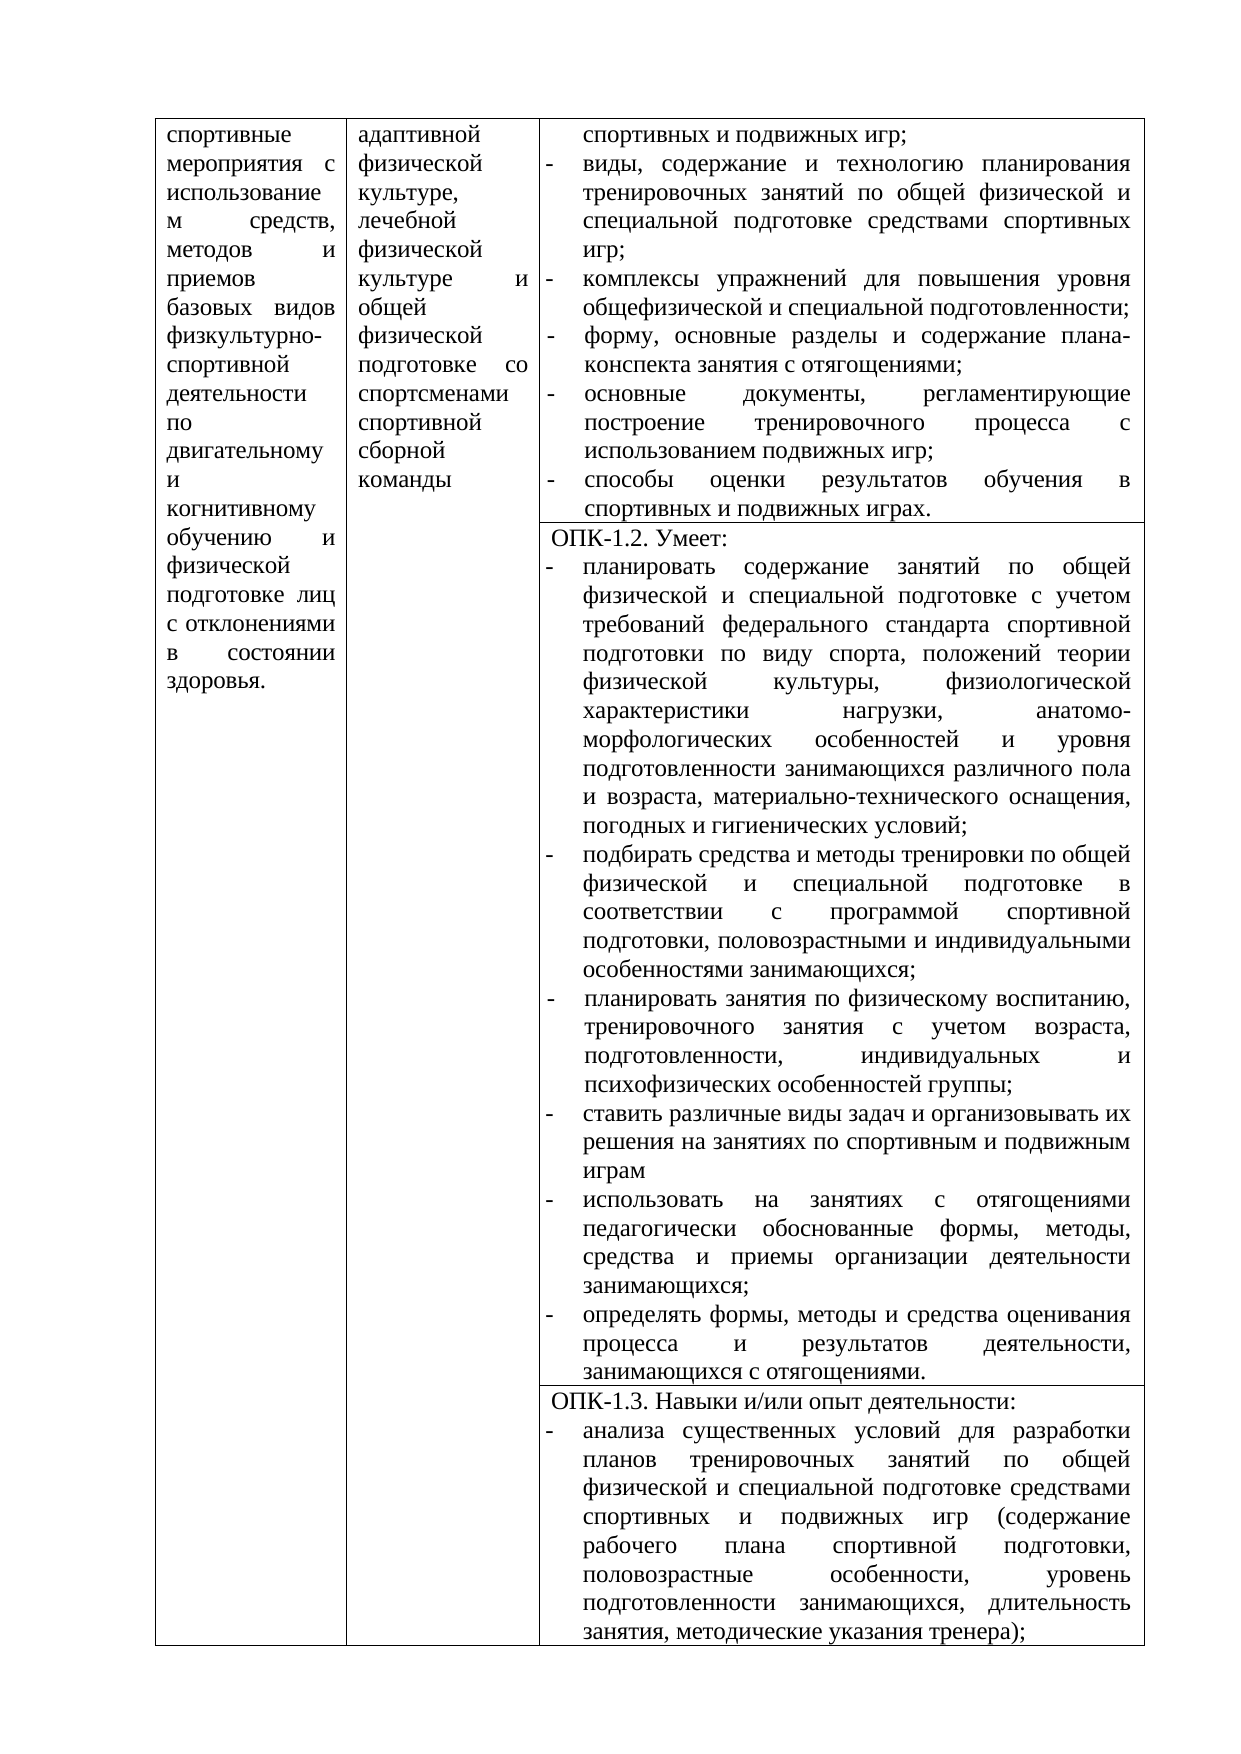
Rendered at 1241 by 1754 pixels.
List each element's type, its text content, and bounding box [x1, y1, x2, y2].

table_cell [540, 119, 1144, 522]
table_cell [156, 119, 346, 1645]
table_cell ОПК-1.2. Умеет: планировать содержание занятий по общей физической и специальной подготовке с учетом требований федерального стандарта спортивной подготовки по виду спорта, положений теории физической культуры, физиологической характеристики нагрузки, анатомо-морфологических особенностей и уровня подготовленности занимающихся различного пола и возраста, материально-технического оснащения, погодных и гигиенических условий; подбирать средства и методы тренировки по общей физической и специальной подготовке в соответствии с программой спортивной подготовки, половозрастными и индивидуальными особенностями занимающихся; планировать занятия по физическому воспитанию, тренировочного занятия с учетом возраста, подготовленности, индивидуальных и психофизических особенностей группы; ставить различные виды задач и организовывать их решения на занятиях по спортивным и подвижным играм использовать на занятиях с отягощениями педагогически обоснованные формы, методы, средства и приемы организации деятельности занимающихся; определять формы, методы и средства оценивания процесса и результатов деятельности, занимающихся с отягощениями. [540, 523, 1144, 1385]
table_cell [347, 119, 539, 1645]
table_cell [540, 1386, 1144, 1645]
